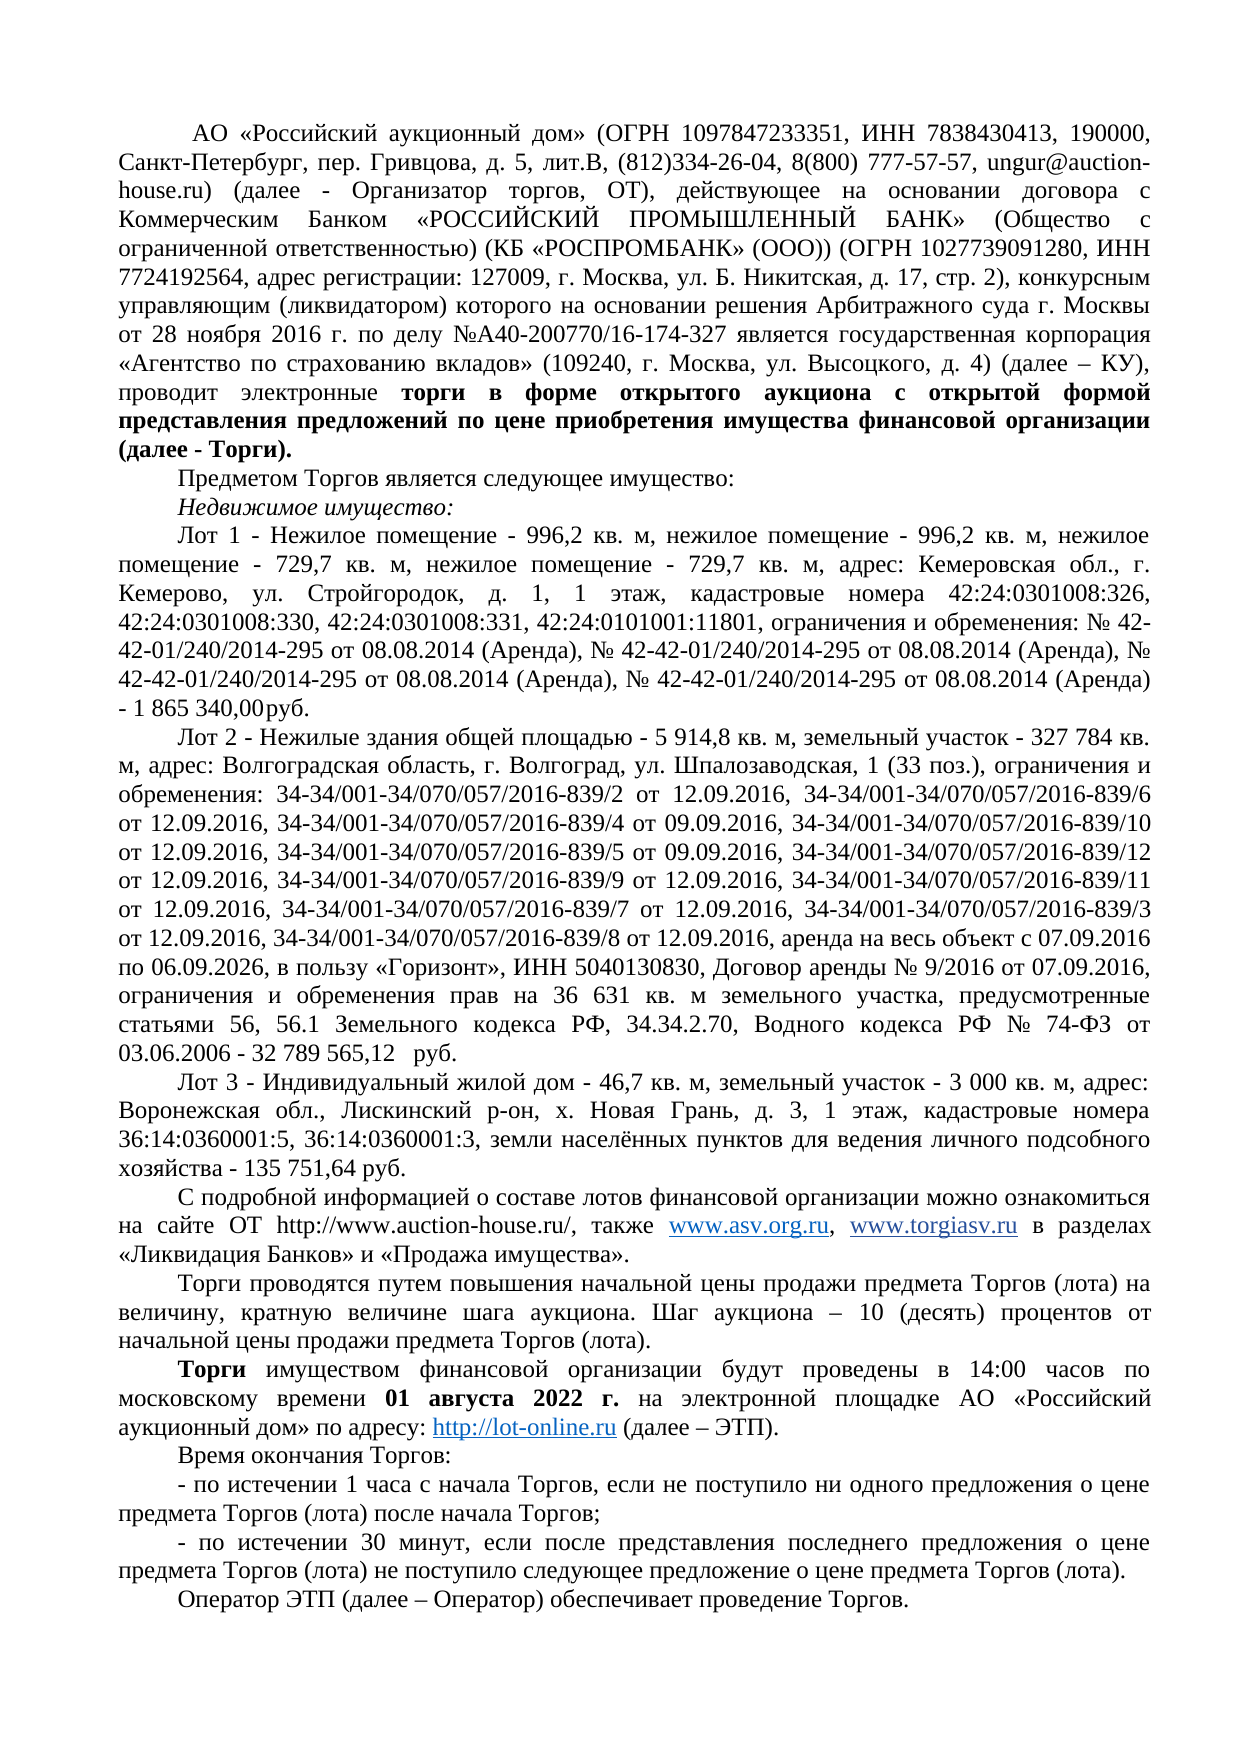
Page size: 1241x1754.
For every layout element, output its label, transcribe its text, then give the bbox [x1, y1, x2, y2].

text Лот 2 - Нежилые здания общей площадью - 5 914,8 кв. м, земельный участок - 327 784 кв. м, адрес: Волгоградская область, г. Волгоград, ул. Шпалозаводская, 1 (33 поз.), ограничения и обременения: 34-34/001-34/070/057/2016-839/2 от 12.09.2016, 34-34/001-34/070/057/2016-839/6 от 12.09.2016, 34-34/001-34/070/057/2016-839/4 от 09.09.2016, 34-34/001-34/070/057/2016-839/10 от 12.09.2016, 34-34/001-34/070/057/2016-839/5 от 09.09.2016, 34-34/001-34/070/057/2016-839/12 от 12.09.2016, 34-34/001-34/070/057/2016-839/9 от 12.09.2016, 34-34/001-34/070/057/2016-839/11 от 12.09.2016, 34-34/001-34/070/057/2016-839/7 от 12.09.2016, 34-34/001-34/070/057/2016-839/3 от 12.09.2016, 34-34/001-34/070/057/2016-839/8 от 12.09.2016, аренда на весь объект с 07.09.2016 по 06.09.2026, в пользу «Горизонт», ИНН 5040130830, Договор аренды № 9/2016 от 07.09.2016, ограничения и обременения прав на 36 631 кв. м земельного участка, предусмотренные статьями 56, 56.1 Земельного кодекса РФ, 34.34.2.70, Водного кодекса РФ № 74-ФЗ от 03.06.2006 - 32 789 565,12 руб. [118, 722, 1151, 1067]
text - по истечении 1 часа с начала Торгов, если не поступило ни одного предложения о цене предмета Торгов (лота) после начала Торгов; [118, 1469, 1151, 1527]
text Лот 1 - Нежилое помещение - 996,2 кв. м, нежилое помещение - 996,2 кв. м, нежилое помещение - 729,7 кв. м, нежилое помещение - 729,7 кв. м, адрес: Кемеровская обл., г. Кемерово, ул. Стройгородок, д. 1, 1 этаж, кадастровые номера 42:24:0301008:326, 42:24:0301008:330, 42:24:0301008:331, 42:24:0101001:11801, ограничения и обременения: № 42-42-01/240/2014-295 от 08.08.2014 (Аренда), № 42-42-01/240/2014-295 от 08.08.2014 (Аренда), № 42-42-01/240/2014-295 от 08.08.2014 (Аренда), № 42-42-01/240/2014-295 от 08.08.2014 (Аренда) - 1 865 340,00 руб. [118, 521, 1151, 722]
text - по истечении 30 минут, если после представления последнего предложения о цене предмета Торгов (лота) не поступило следующее предложение о цене предмета Торгов (лота). [118, 1527, 1151, 1584]
text С подробной информацией о составе лотов финансовой организации можно ознакомиться на сайте ОТ http://www.auction-house.ru/, также www.asv.org.ru, www.torgiasv.ru в разделах «Ликвидация Банков» и «Продажа имущества». [118, 1182, 1151, 1268]
text Лот 3 - Индивидуальный жилой дом - 46,7 кв. м, земельный участок - 3 000 кв. м, адрес: Воронежская обл., Лискинский р-он, х. Новая Грань, д. 3, 1 этаж, кадастровые номера 36:14:0360001:5, 36:14:0360001:3, земли населённых пунктов для ведения личного подсобного хозяйства - 135 751,64 руб. [118, 1067, 1151, 1182]
text Торги проводятся путем повышения начальной цены продажи предмета Торгов (лота) на величину, кратную величине шага аукциона. Шаг аукциона – 10 (десять) процентов от начальной цены продажи предмета Торгов (лота). [118, 1268, 1151, 1354]
text Торги имуществом финансовой организации будут проведены в 14:00 часов по московскому времени 01 августа 2022 г. на электронной площадке АО «Российский аукционный дом» по адресу: http://lot-online.ru (далее – ЭТП). [118, 1354, 1151, 1441]
text Недвижимое имущество: [118, 492, 1151, 521]
text АО «Российский аукционный дом» (ОГРН 1097847233351, ИНН 7838430413, 190000, Санкт-Петербург, пер. Гривцова, д. 5, лит.В, (812)334-26-04, 8(800) 777-57-57, ungur@auction-house.ru) (далее - Организатор торгов, ОТ), действующее на основании договора с Коммерческим Банком «РОССИЙСКИЙ ПРОМЫШЛЕННЫЙ БАНК» (Общество с ограниченной ответственностью) (КБ «РОСПРОМБАНК» (ООО)) (ОГРН 1027739091280, ИНН 7724192564, адрес регистрации: 127009, г. Москва, ул. Б. Никитская, д. 17, стр. 2), конкурсным управляющим (ликвидатором) которого на основании решения Арбитражного суда г. Москвы от 28 ноября 2016 г. по делу №А40-200770/16-174-327 является государственная корпорация «Агентство по страхованию вкладов» (109240, г. Москва, ул. Высоцкого, д. 4) (далее – КУ), проводит электронные торги в форме открытого аукциона с открытой формой представления предложений по цене приобретения имущества финансовой организации (далее - Торги). [118, 118, 1151, 463]
text Предметом Торгов является следующее имущество: [118, 463, 1151, 492]
text Время окончания Торгов: [118, 1441, 1151, 1469]
text Оператор ЭТП (далее – Оператор) обеспечивает проведение Торгов. [118, 1584, 1151, 1613]
